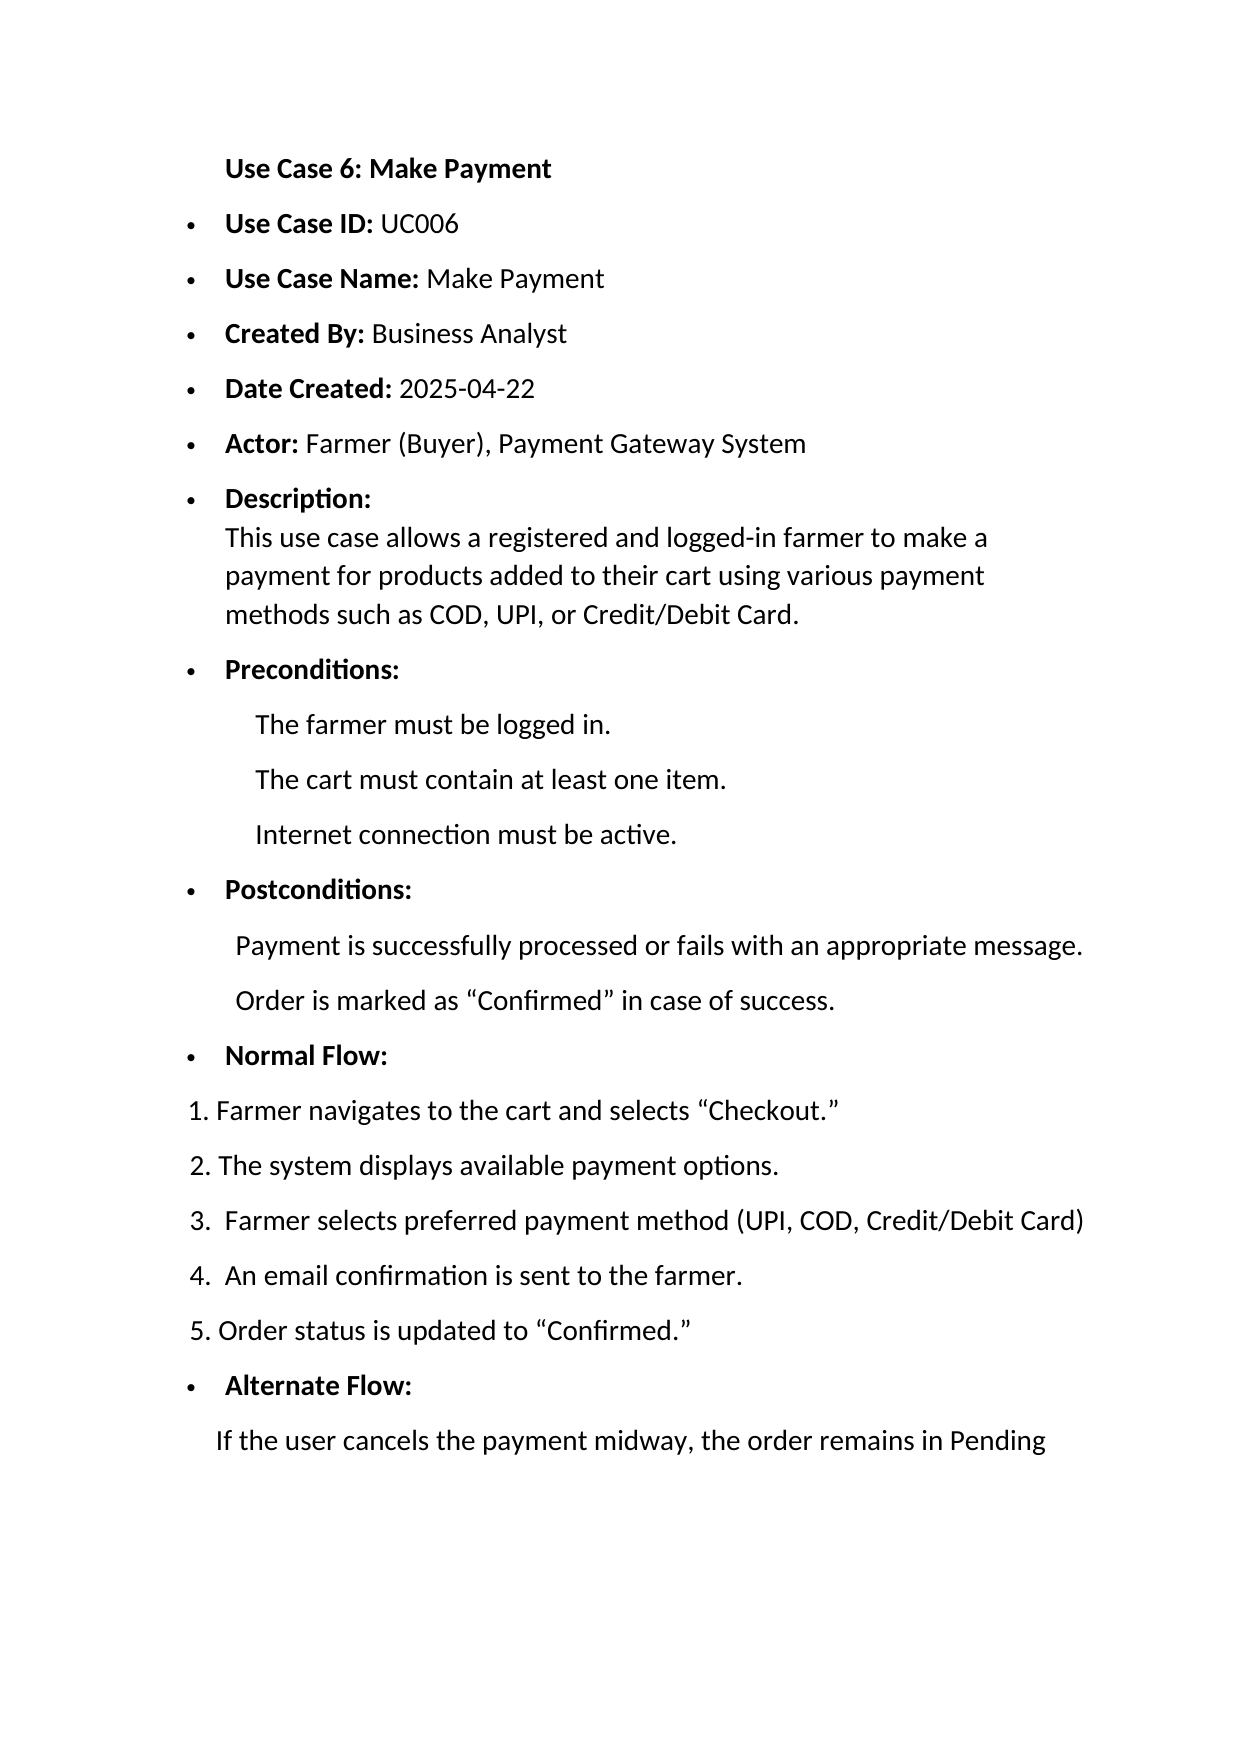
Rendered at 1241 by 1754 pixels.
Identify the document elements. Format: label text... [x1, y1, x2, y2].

list Use Case ID: UC006 [187, 205, 1090, 241]
text Order is marked as “Confirmed” in case of success. [150, 982, 1090, 1017]
list Alternate Flow: [187, 1367, 1090, 1403]
list Description: This use case allows a registered and logged-in farmer to make a payment for products added to their cart using various payment methods such as COD, UPI, or Credit/Debit Card. [187, 481, 1090, 632]
list Preconditions: [187, 651, 1090, 687]
text If the user cancels the payment midway, the order remains in Pending [150, 1422, 1090, 1458]
list Use Case Name: Make Payment [187, 260, 1090, 296]
list Postconditions: [187, 871, 1090, 907]
text 4. An email confirmation is sent to the farmer. [150, 1257, 1090, 1293]
text The farmer must be logged in. [150, 706, 1090, 742]
list Normal Flow: [187, 1037, 1090, 1072]
text Use Case 6: Make Payment [225, 150, 1090, 186]
text 1. Farmer navigates to the cart and selects “Checkout.” [187, 1092, 1090, 1127]
list Date Created: 2025-04-22 [187, 370, 1090, 406]
list Actor: Farmer (Buyer), Payment Gateway System [187, 426, 1090, 461]
text 2. The system displays available payment options. [150, 1147, 1090, 1183]
text Internet connection must be active. [150, 816, 1090, 852]
text 3. Farmer selects preferred payment method (UPI, COD, Credit/Debit Card) [150, 1202, 1090, 1238]
text The cart must contain at least one item. [150, 761, 1090, 797]
text 5. Order status is updated to “Confirmed.” [150, 1312, 1090, 1348]
text Payment is successfully processed or fails with an appropriate message. [150, 927, 1090, 962]
list Created By: Business Analyst [187, 315, 1090, 351]
